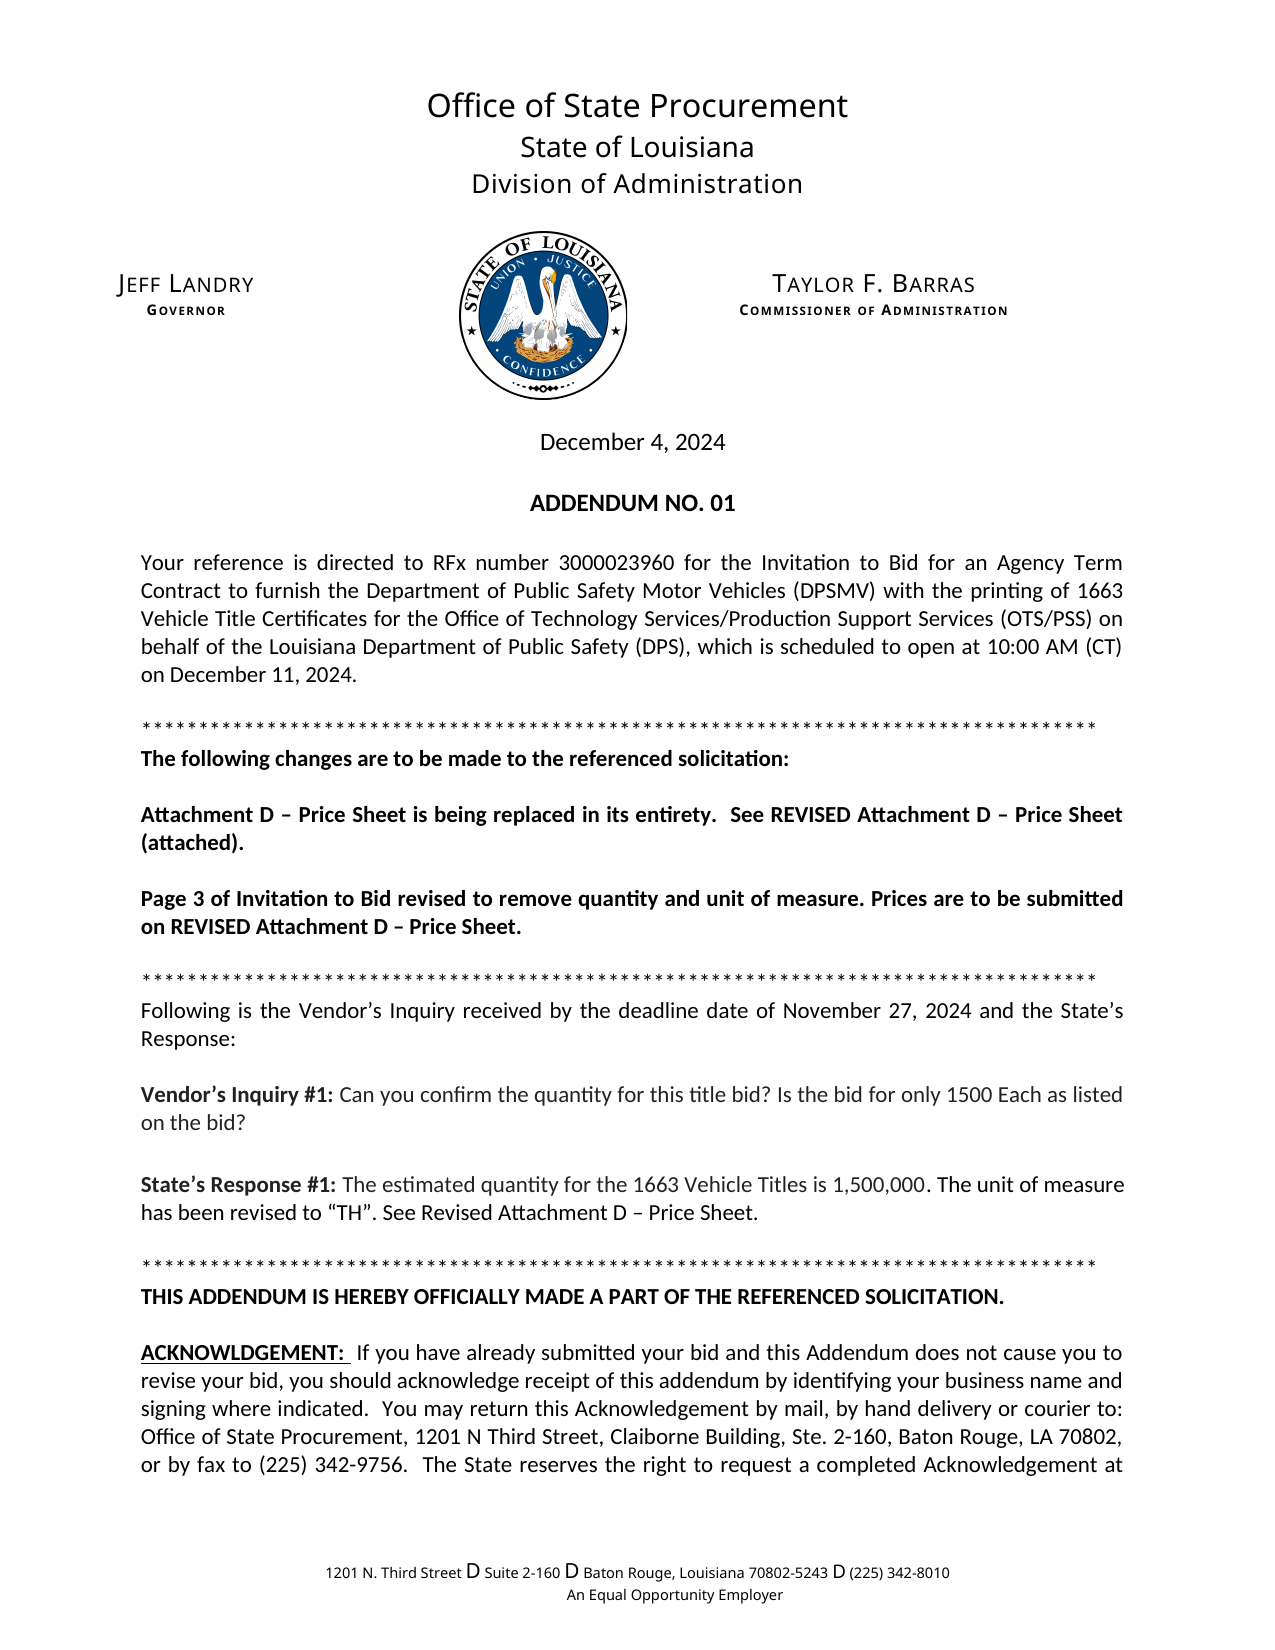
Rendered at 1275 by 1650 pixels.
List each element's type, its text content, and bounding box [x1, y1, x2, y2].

text Following is the Vendor’s Inquiry received by the deadline date of November 27, 2024 and the State’s Response: [141, 996, 1125, 1052]
text December 4, 2024 [141, 426, 1125, 456]
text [141, 1338, 1125, 1478]
text THIS ADDENDUM IS HEREBY OFFICIALLY MADE A PART OF THE REFERENCED SOLICITATION. [141, 1282, 1125, 1310]
text ************************************************************************************ [141, 716, 1125, 744]
text Vendor’s Inquiry #1: Can you confirm the quantity for this title bid? Is the bid for only 1500 Each as listed on the bid? [141, 1080, 1125, 1136]
picture [459, 231, 628, 400]
text Page 3 of Invitation to Bid revised to remove quantity and unit of measure. Prices are to be submitted on REVISED Attachment D – Price Sheet. [141, 884, 1125, 940]
text Your reference is directed to RFx number 3000023960 for the Invitation to Bid for an Agency Term Contract to furnish the Department of Public Safety Motor Vehicles (DPSMV) with the printing of 1663 Vehicle Title Certificates for the Office of Technology Services/Production Support Services (OTS/PSS) on behalf of the Louisiana Department of Public Safety (DPS), which is scheduled to open at 10:00 AM (CT) on December 11, 2024. [141, 548, 1125, 688]
text State’s Response #1: The estimated quantity for the 1663 Vehicle Titles is 1,500,000. The unit of measure has been revised to “TH”. See Revised Attachment D – Price Sheet. [141, 1170, 1125, 1226]
text The following changes are to be made to the referenced solicitation: [141, 744, 1125, 772]
text Attachment D – Price Sheet is being replaced in its entirety. See REVISED Attachment D – Price Sheet (attached). [141, 800, 1125, 856]
text ************************************************************************************ [141, 1254, 1125, 1282]
text ************************************************************************************ [141, 968, 1125, 996]
text ADDENDUM NO. 01 [141, 487, 1125, 517]
